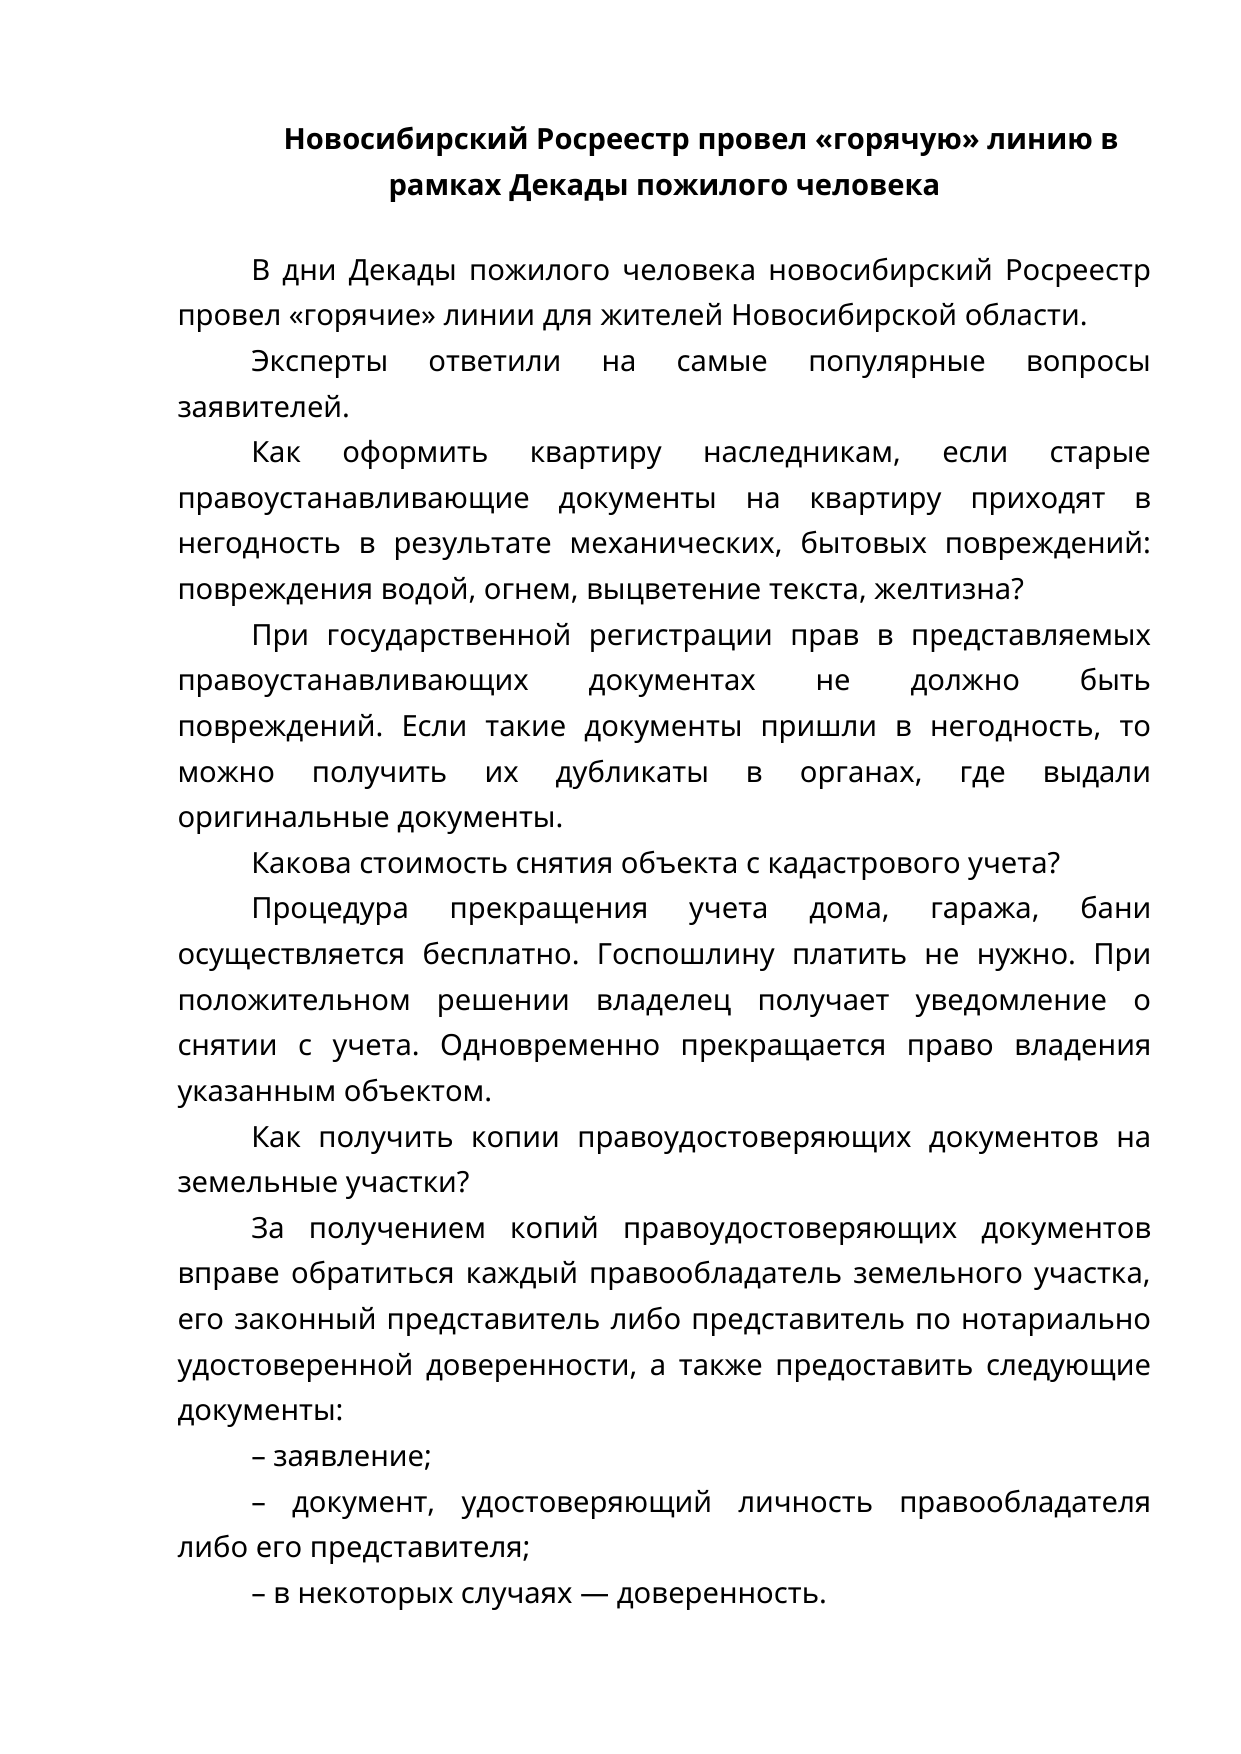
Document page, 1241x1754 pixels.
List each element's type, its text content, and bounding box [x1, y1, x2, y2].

text За получением копий правоудостоверяющих документов вправе обратиться каждый правообладатель земельного участка, его законный представитель либо представитель по нотариально удостоверенной доверенности, а также предоставить следующие документы: [177, 1207, 1152, 1429]
text Новосибирский Росреестр провел «горячую» линию в рамках Декады пожилого человека [177, 118, 1152, 203]
text В дни Декады пожилого человека новосибирский Росреестр провел «горячие» линии для жителей Новосибирской области. [177, 249, 1152, 334]
text – документ, удостоверяющий личность правообладателя либо его представителя; [177, 1481, 1152, 1566]
text Какова стоимость снятия объекта с кадастрового учета? [177, 842, 1152, 882]
text Как получить копии правоудостоверяющих документов на земельные участки? [177, 1116, 1152, 1201]
text Как оформить квартиру наследникам, если старые правоустанавливающие документы на квартиру приходят в негодность в результате механических, бытовых повреждений: повреждения водой, огнем, выцветение текста, желтизна? [177, 432, 1152, 608]
text При государственной регистрации прав в представляемых правоустанавливающих документах не должно быть повреждений. Если такие документы пришли в негодность, то можно получить их дубликаты в органах, где выдали оригинальные документы. [177, 614, 1152, 836]
text – в некоторых случаях — доверенность. [177, 1572, 1152, 1612]
text Эксперты ответили на самые популярные вопросы заявителей. [177, 340, 1152, 426]
text Процедура прекращения учета дома, гаража, бани осуществляется бесплатно. Госпошлину платить не нужно. При положительном решении владелец получает уведомление о снятии с учета. Одновременно прекращается право владения указанным объектом. [177, 888, 1152, 1110]
text – заявление; [177, 1435, 1152, 1475]
